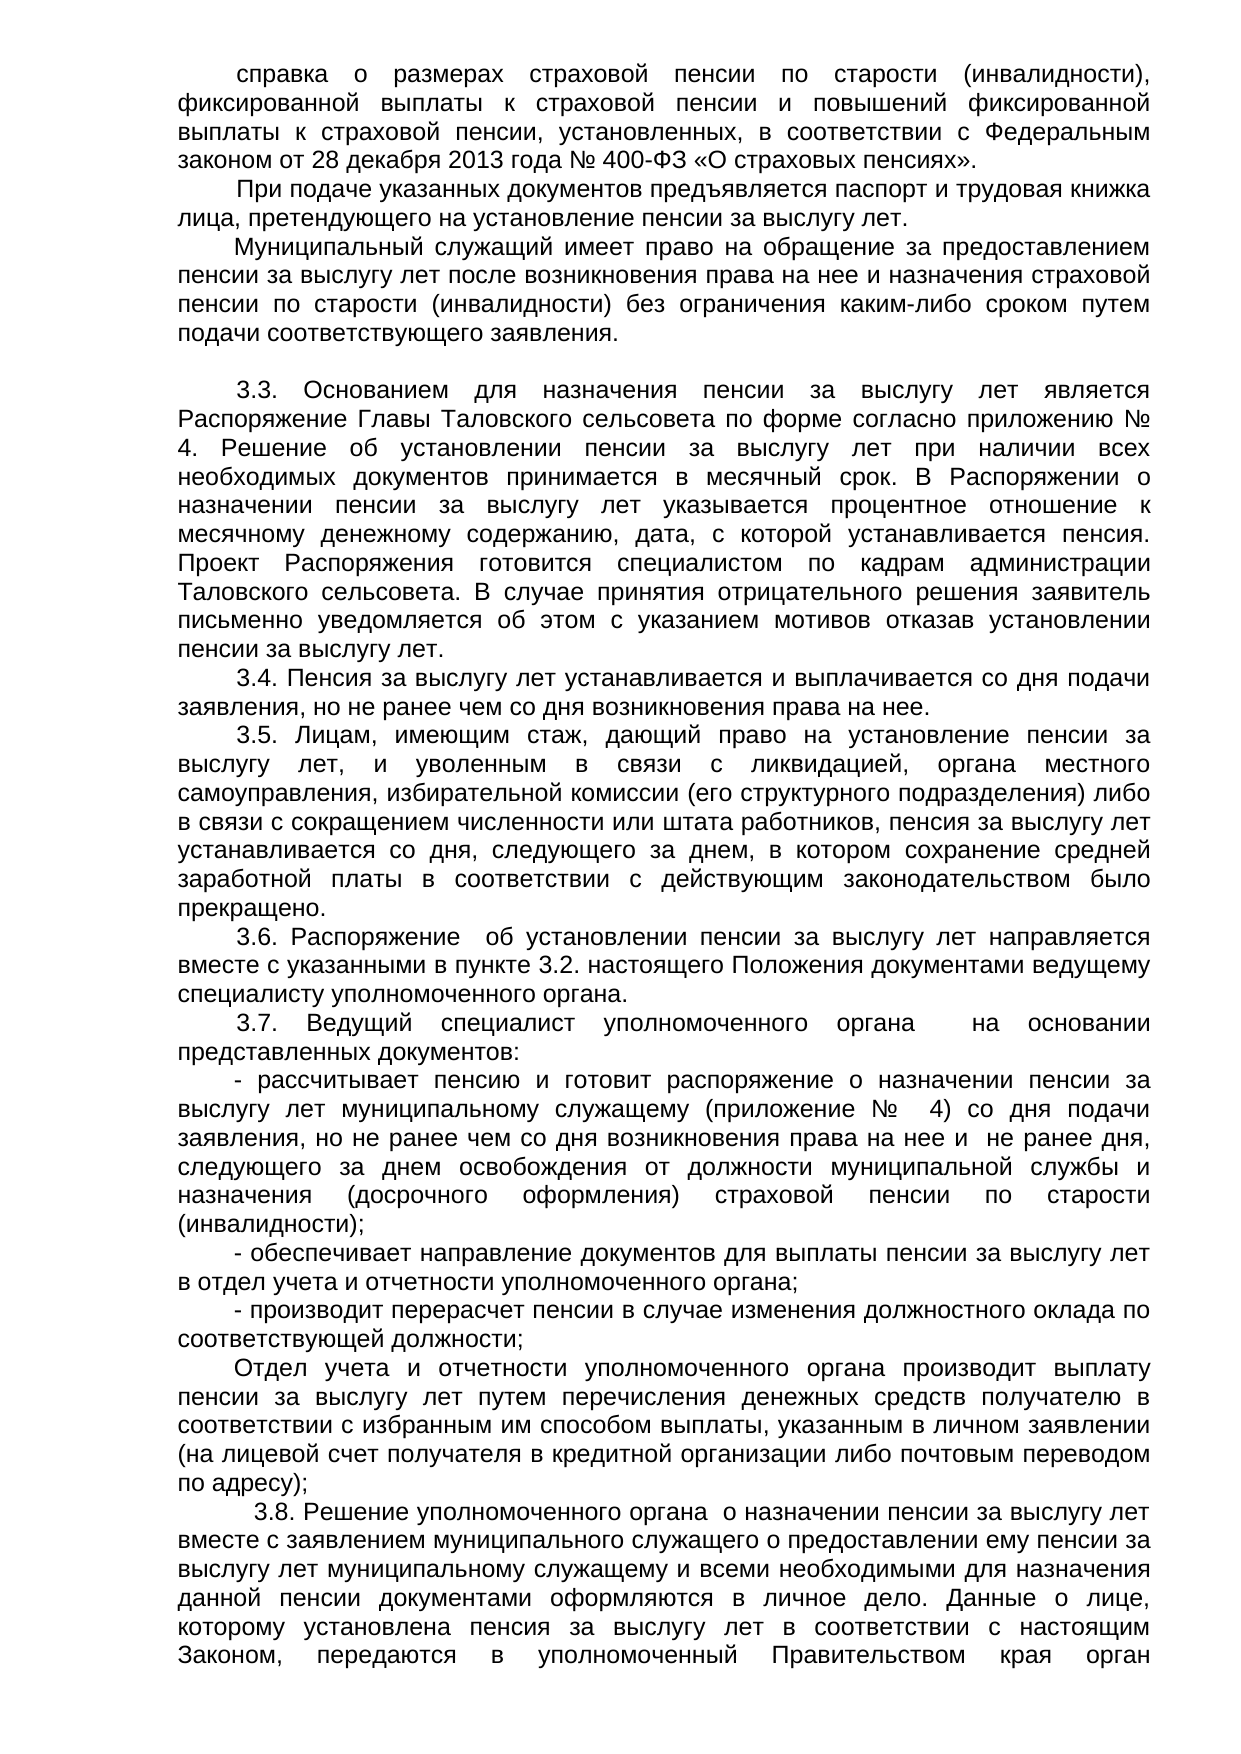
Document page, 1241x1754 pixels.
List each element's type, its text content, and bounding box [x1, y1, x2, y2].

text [177, 1497, 1152, 1669]
text - производит перерасчет пенсии в случае изменения должностного оклада по соответствующей должности; [177, 1295, 1152, 1353]
text 3.6. Распоряжение об установлении пенсии за выслугу лет направляется вместе с указанными в пункте 3.2. настоящего Положения документами ведущему специалисту уполномоченного органа. [177, 922, 1152, 1008]
text 3.5. Лицам, имеющим стаж, дающий право на установление пенсии за выслугу лет, и уволенным в связи с ликвидацией, органа местного самоуправления, избирательной комиссии (его структурного подразделения) либо в связи с сокращением численности или штата работников, пенсия за выслугу лет устанавливается со дня, следующего за днем, в котором сохранение средней заработной платы в соответствии с действующим законодательством было прекращено. [177, 720, 1152, 922]
text 3.7. Ведущий специалист уполномоченного органа на основании представленных документов: [177, 1008, 1152, 1065]
text - рассчитывает пенсию и готовит распоряжение о назначении пенсии за выслугу лет муниципальному служащему (приложение № 4) со дня подачи заявления, но не ранее чем со дня возникновения права на нее и не ранее дня, следующего за днем освобождения от должности муниципальной службы и назначения (досрочного оформления) страховой пенсии по старости (инвалидности); [177, 1065, 1152, 1238]
text 3.3. Основанием для назначения пенсии за выслугу лет является Распоряжение Главы Таловского сельсовета по форме согласно приложению № 4. Решение об установлении пенсии за выслугу лет при наличии всех необходимых документов принимается в месячный срок. В Распоряжении о назначении пенсии за выслугу лет указывается процентное отношение к месячному денежному содержанию, дата, с которой устанавливается пенсия. Проект Распоряжения готовится специалистом по кадрам администрации Таловского сельсовета. В случае принятия отрицательного решения заявитель письменно уведомляется об этом с указанием мотивов отказав установлении пенсии за выслугу лет. [177, 375, 1152, 663]
text При подаче указанных документов предъявляется паспорт и трудовая книжка лица, претендующего на установление пенсии за выслугу лет. [177, 174, 1152, 232]
text Отдел учета и отчетности уполномоченного органа производит выплату пенсии за выслугу лет путем перечисления денежных средств получателю в соответствии с избранным им способом выплаты, указанным в личном заявлении (на лицевой счет получателя в кредитной организации либо почтовым переводом по адресу); [177, 1353, 1152, 1497]
text - обеспечивает направление документов для выплаты пенсии за выслугу лет в отдел учета и отчетности уполномоченного органа; [177, 1238, 1152, 1295]
text справка о размерах страховой пенсии по старости (инвалидности), фиксированной выплаты к страховой пенсии и повышений фиксированной выплаты к страховой пенсии, установленных, в соответствии с Федеральным законом от 28 декабря 2013 года № 400-ФЗ «О страховых пенсиях». [177, 59, 1152, 174]
text 3.4. Пенсия за выслугу лет устанавливается и выплачивается со дня подачи заявления, но не ранее чем со дня возникновения права на нее. [177, 663, 1152, 720]
text Муниципальный служащий имеет право на обращение за предоставлением пенсии за выслугу лет после возникновения права на нее и назначения страховой пенсии по старости (инвалидности) без ограничения каким-либо сроком путем подачи соответствующего заявления. [177, 232, 1152, 347]
